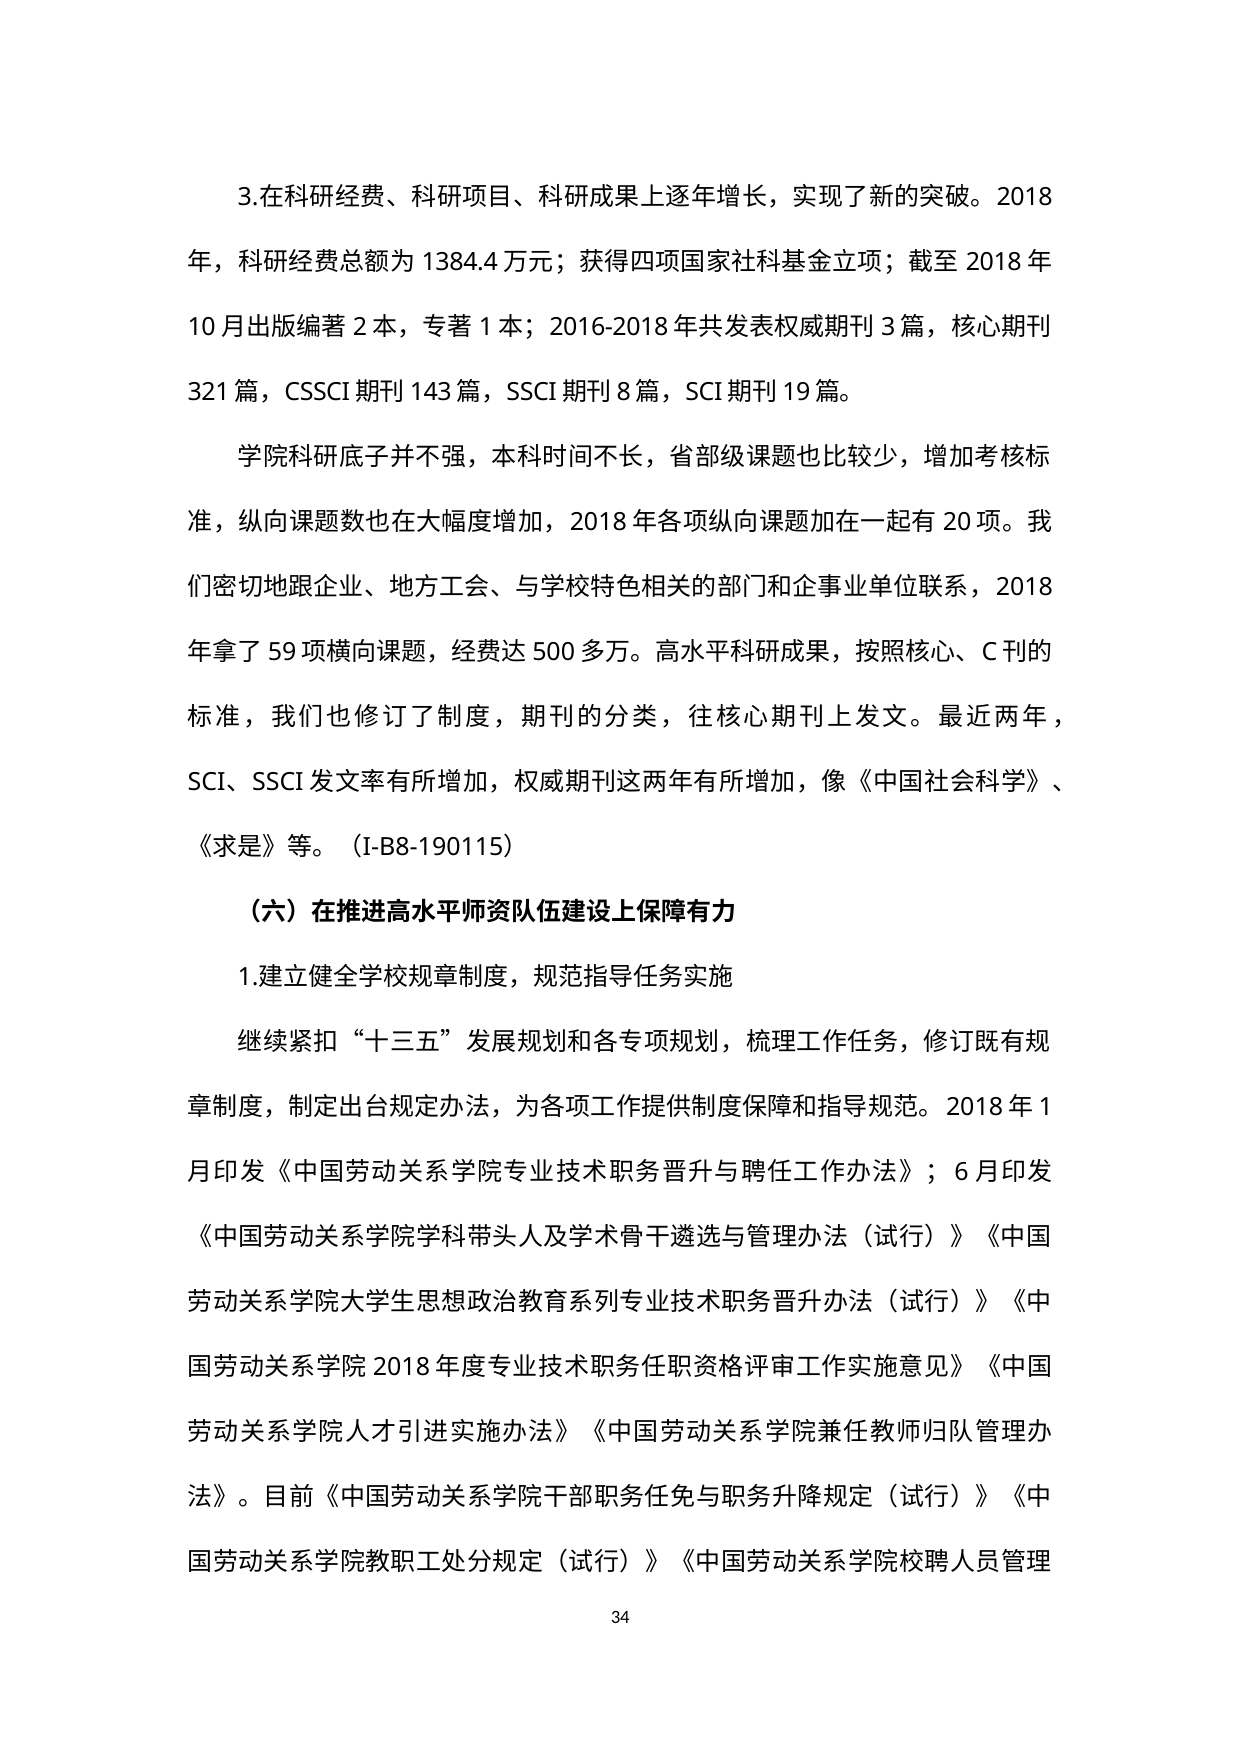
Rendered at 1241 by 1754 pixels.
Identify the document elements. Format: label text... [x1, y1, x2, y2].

text 1.建立健全学校规章制度，规范指导任务实施 [187, 942, 1053, 1007]
text （六）在推进高水平师资队伍建设上保障有力 [187, 877, 1053, 942]
text 学院科研底子并不强，本科时间不长，省部级课题也比较少，增加考核标准，纵向课题数也在大幅度增加，2018年各项纵向课题加在一起有20项。我们密切地跟企业、地方工会、与学校特色相关的部门和企事业单位联系，2018年拿了59项横向课题，经费达500多万。高水平科研成果，按照核心、C刊的标准，我们也修订了制度，期刊的分类，往核心期刊上发文。最近两年，SCI、SSCI发文率有所增加，权威期刊这两年有所增加，像《中国社会科学》、《求是》等。（I-B8-190115） [187, 422, 1053, 877]
text 3.在科研经费、科研项目、科研成果上逐年增长，实现了新的突破。2018年，科研经费总额为1384.4万元；获得四项国家社科基金立项；截至2018年10月出版编著2本，专著1本；2016-2018年共发表权威期刊3篇，核心期刊321篇，CSSCI期刊143篇，SSCI期刊8篇，SCI期刊19篇。 [187, 162, 1053, 422]
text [187, 1007, 1053, 1592]
